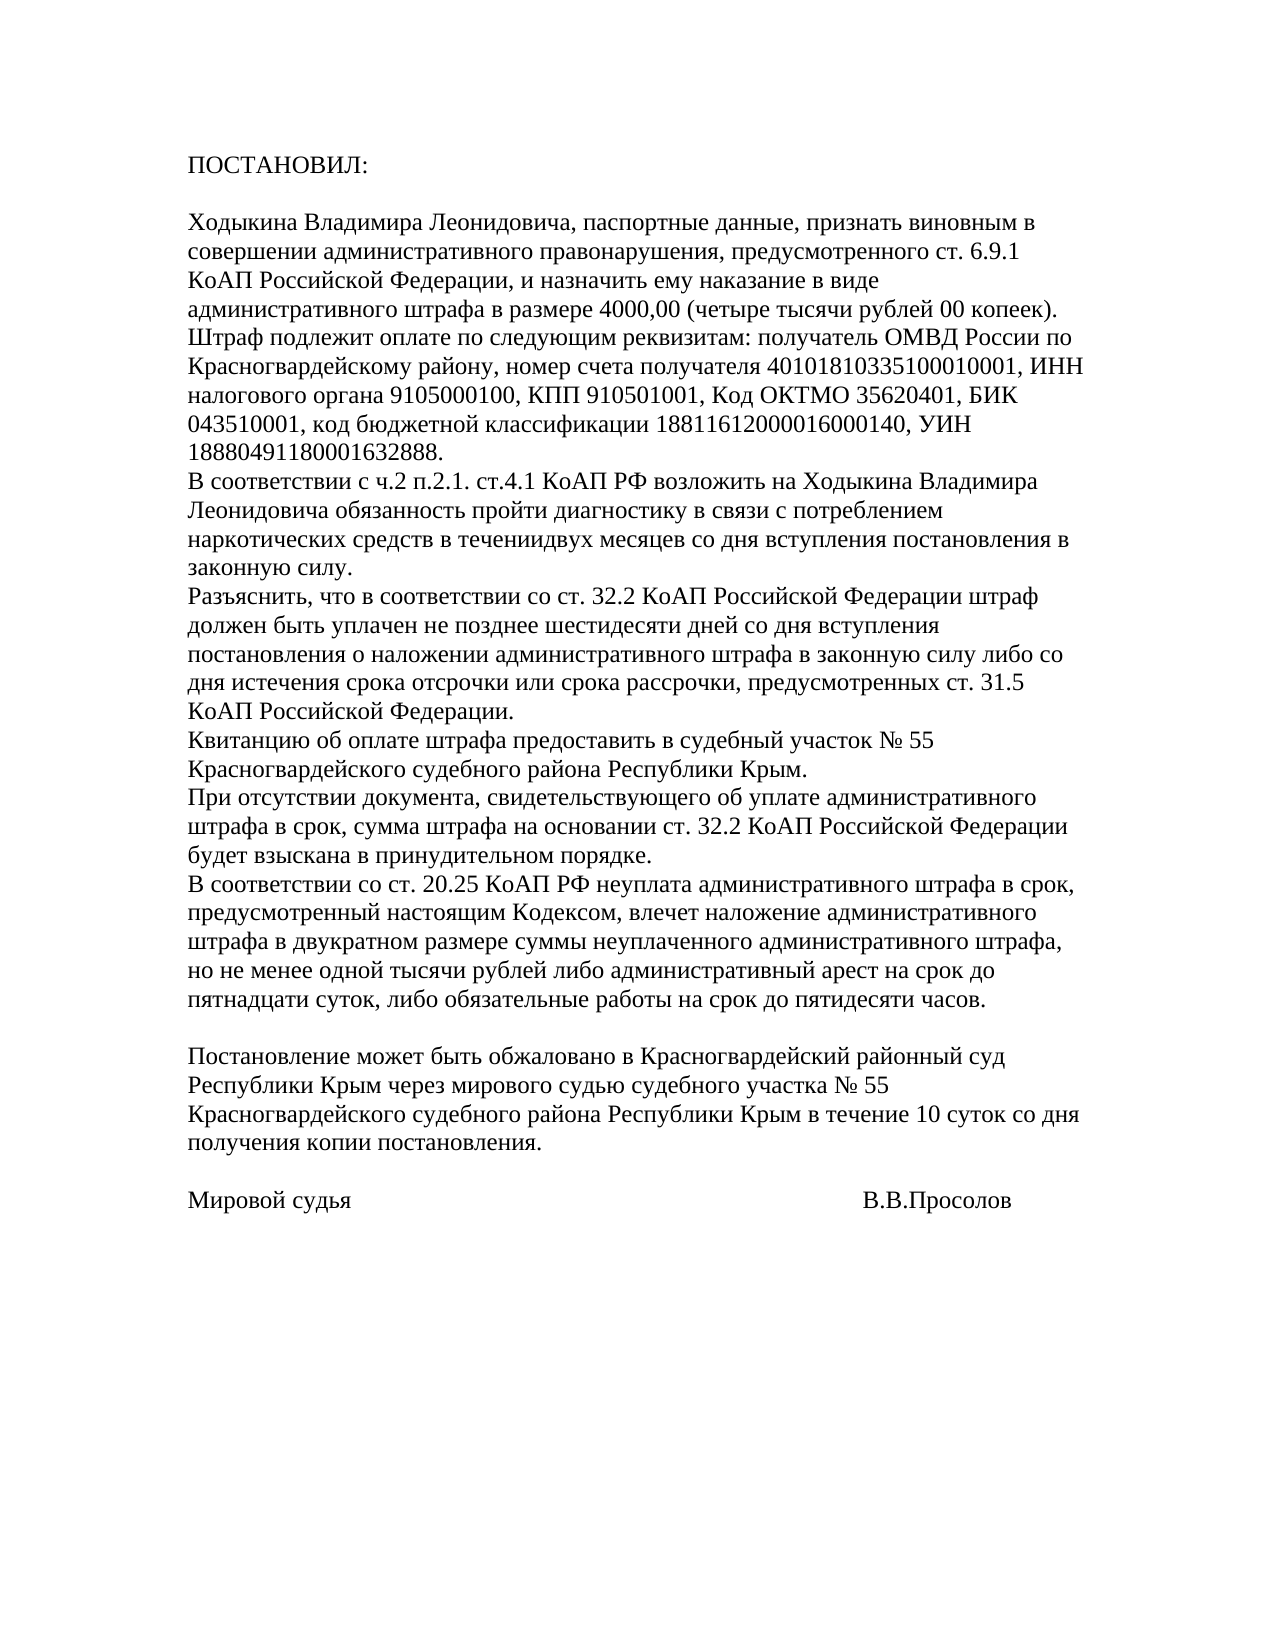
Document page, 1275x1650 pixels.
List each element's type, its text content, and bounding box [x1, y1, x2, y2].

text При отсутствии документа, свидетельствующего об уплате административного штрафа в срок, сумма штрафа на основании ст. 32.2 КоАП Российской Федерации будет взыскана в принудительном порядке. [187, 782, 1087, 869]
text В соответствии со ст. 20.25 КоАП РФ неуплата административного штрафа в срок, предусмотренный настоящим Кодексом, влечет наложение административного штрафа в двукратном размере суммы неуплаченного административного штрафа, но не менее одной тысячи рублей либо административный арест на срок до пятнадцати суток, либо обязательные работы на срок до пятидесяти часов. [187, 869, 1087, 1012]
text Постановление может быть обжаловано в Красногвардейский районный суд Республики Крым через мирового судью судебного участка № 55 Красногвардейского судебного района Республики Крым в течение 10 суток со дня получения копии постановления. [187, 1041, 1087, 1156]
text Штраф подлежит оплате по следующим реквизитам: получатель ОМВД России по Красногвардейскому району, номер счета получателя 40101810335100010001, ИНН налогового органа 9105000100, КПП 910501001, Код ОКТМО 35620401, БИК 043510001, код бюджетной классификации 18811612000016000140, УИН 18880491180001632888. [187, 322, 1087, 466]
text В соответствии с ч.2 п.2.1. ст.4.1 КоАП РФ возложить на Ходыкина Владимира Леонидовича обязанность пройти диагностику в связи с потреблением наркотических средств в течениидвух месяцев со дня вступления постановления в законную силу. [187, 466, 1087, 581]
text ПОСТАНОВИЛ: [187, 150, 1087, 179]
text Квитанцию об оплате штрафа предоставить в судебный участок № 55 Красногвардейского судебного района Республики Крым. [187, 725, 1087, 782]
text Разъяснить, что в соответствии со ст. 32.2 КоАП Российской Федерации штраф должен быть уплачен не позднее шестидесяти дней со дня вступления постановления о наложении административного штрафа в законную силу либо со дня истечения срока отсрочки или срока рассрочки, предусмотренных ст. 31.5 КоАП Российской Федерации. [187, 581, 1087, 725]
text Мировой судья В.В.Просолов [187, 1185, 1087, 1214]
text Ходыкина Владимира Леонидовича, паспортные данные, признать виновным в совершении административного правонарушения, предусмотренного ст. 6.9.1 КоАП Российской Федерации, и назначить ему наказание в виде административного штрафа в размере 4000,00 (четыре тысячи рублей 00 копеек). [187, 207, 1087, 322]
